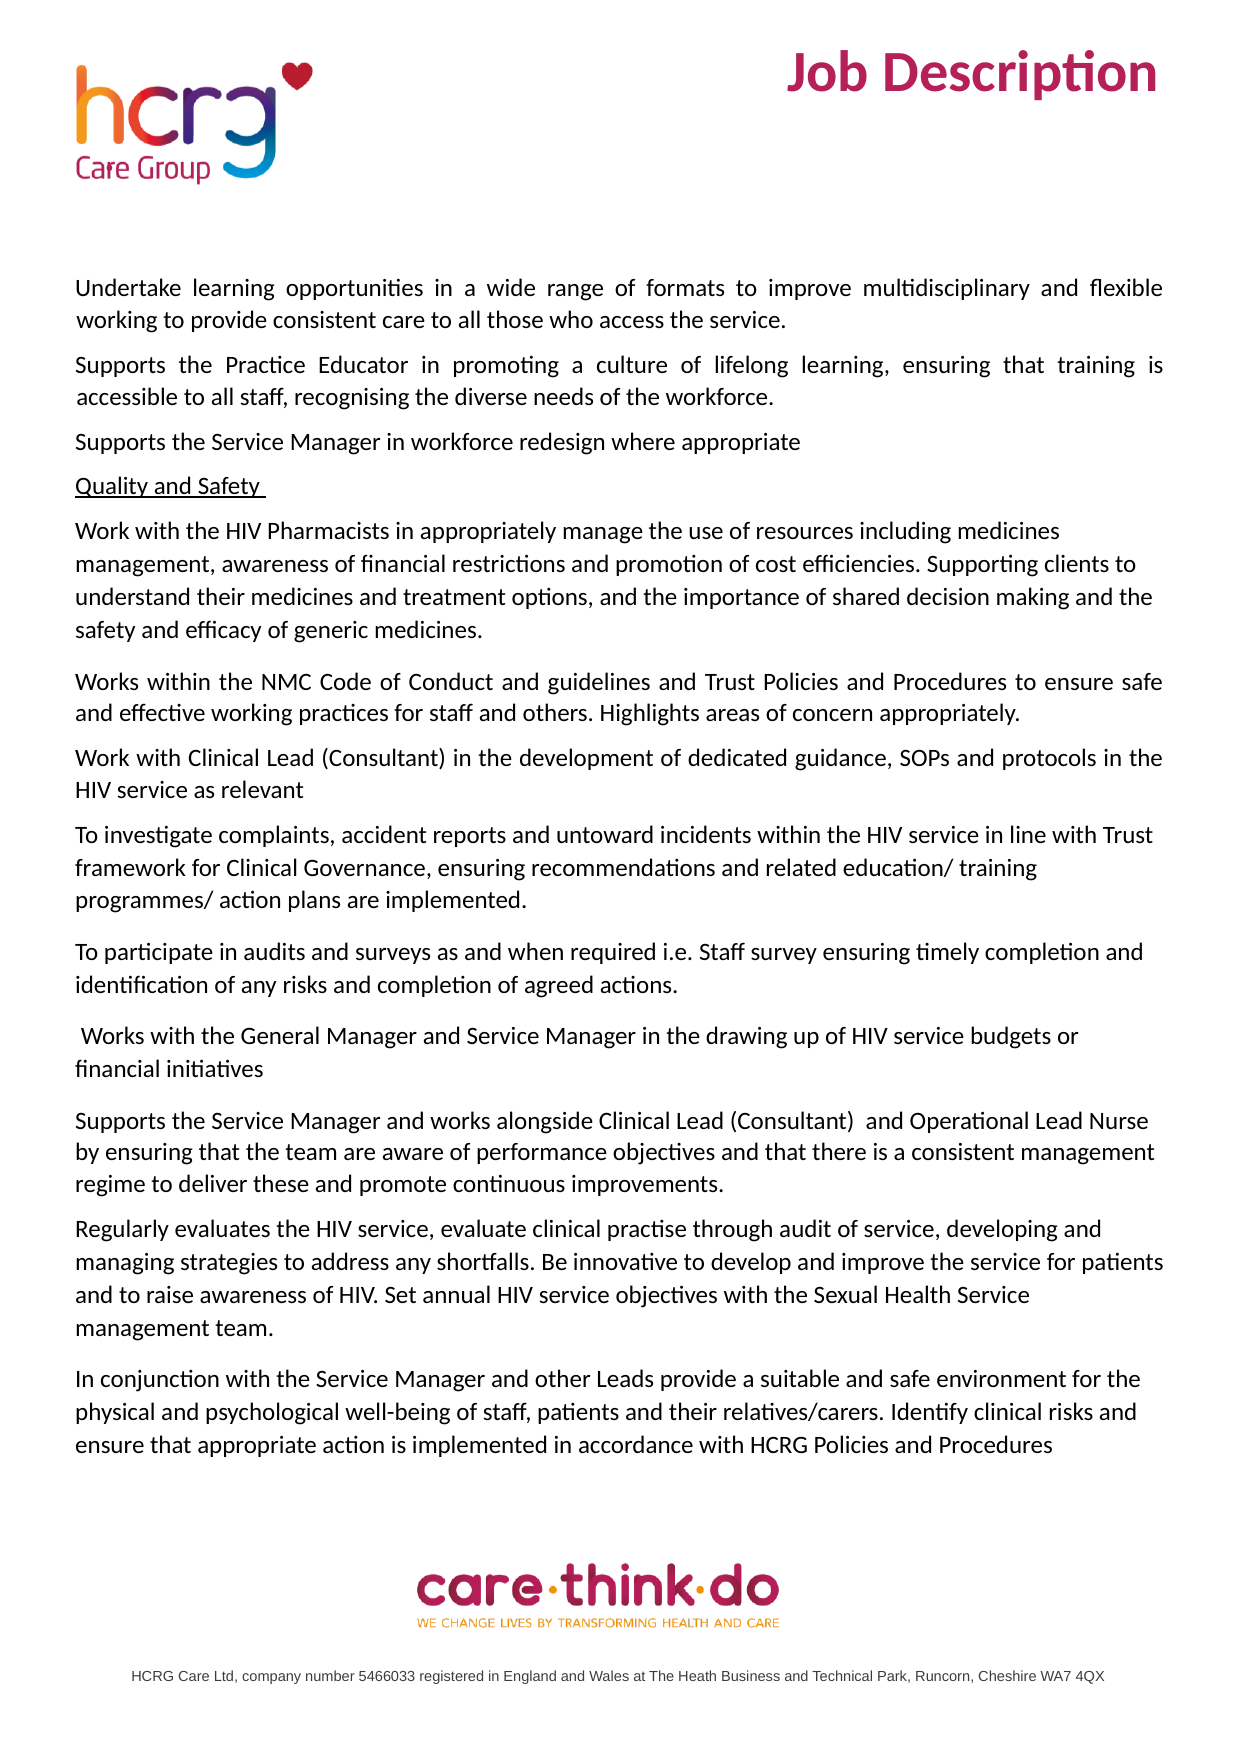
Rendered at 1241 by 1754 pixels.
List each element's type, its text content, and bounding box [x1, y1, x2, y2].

text Supports the Practice Educator in promoting a culture of lifelong learning, ensuring that training is accessible to all staff, recognising the diverse needs of the workforce. [75, 349, 1164, 411]
text Supports the Service Manager in workforce redesign where appropriate [75, 426, 1164, 456]
text Quality and Safety [75, 471, 1164, 501]
text Work with the HIV Pharmacists in appropriately manage the use of resources including medicines management, awareness of financial restrictions and promotion of cost efficiencies. Supporting clients to understand their medicines and treatment options, and the importance of shared decision making and the safety and efficacy of generic medicines. [75, 515, 1164, 645]
text Works with the General Manager and Service Manager in the drawing up of HIV service budgets or financial initiatives [75, 1020, 1164, 1084]
text To investigate complaints, accident reports and untoward incidents within the HIV service in line with Trust framework for Clinical Governance, ensuring recommendations and related education/ training programmes/ action plans are implemented. [75, 819, 1164, 915]
text To participate in audits and surveys as and when required i.e. Staff survey ensuring timely completion and identification of any risks and completion of agreed actions. [75, 936, 1164, 999]
text In conjunction with the Service Manager and other Leads provide a suitable and safe environment for the physical and psychological well-being of staff, patients and their relatives/carers. Identify clinical risks and ensure that appropriate action is implemented in accordance with HCRG Policies and Procedures [75, 1363, 1164, 1459]
text Works within the NMC Code of Conduct and guidelines and Trust Policies and Procedures to ensure safe and effective working practices for staff and others. Highlights areas of concern appropriately. [75, 666, 1164, 728]
picture [55, 35, 325, 205]
text Regularly evaluates the HIV service, evaluate clinical practise through audit of service, developing and managing strategies to address any shortfalls. Be innovative to develop and improve the service for patients and to raise awareness of HIV. Set annual HIV service objectives with the Sexual Health Service management team. [75, 1213, 1164, 1342]
picture [385, 1558, 810, 1633]
text Undertake learning opportunities in a wide range of formats to improve multidisciplinary and flexible working to provide consistent care to all those who access the service. [75, 272, 1164, 335]
text Supports the Service Manager and works alongside Clinical Lead (Consultant) and Operational Lead Nurse by ensuring that the team are aware of performance objectives and that there is a consistent management regime to deliver these and promote continuous improvements. [75, 1105, 1164, 1199]
text Work with Clinical Lead (Consultant) in the development of dedicated guidance, SOPs and protocols in the HIV service as relevant [75, 742, 1164, 804]
